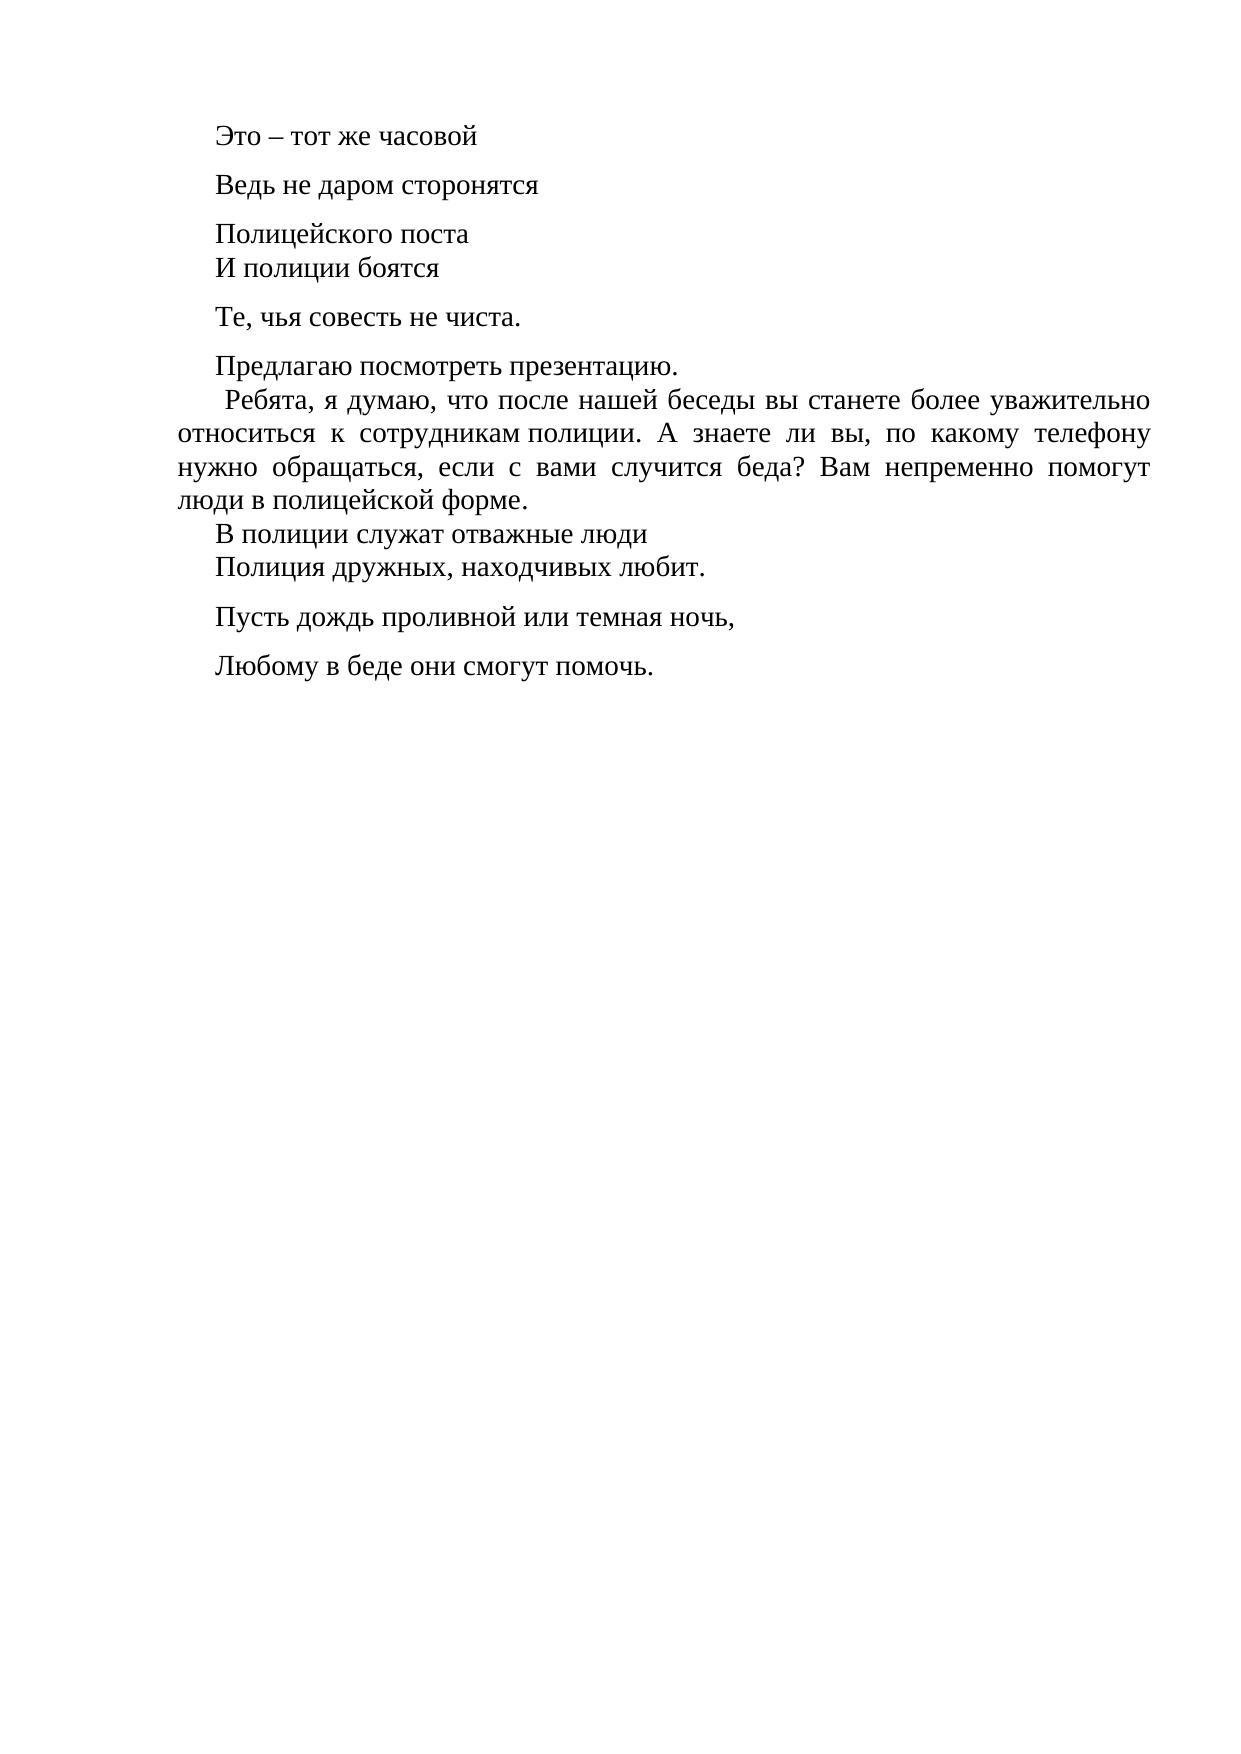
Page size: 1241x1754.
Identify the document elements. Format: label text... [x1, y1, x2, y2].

text Пусть дождь проливной или темная ночь, [177, 599, 1152, 632]
text И полиции боятся [177, 250, 1152, 283]
text Те, чья совесть не чиста. [177, 299, 1152, 333]
text Это – тот же часовой [177, 118, 1152, 152]
text В полиции служат отважные люди [177, 516, 1152, 549]
text Любому в беде они смогут помочь. [177, 648, 1152, 681]
text Ведь не даром сторонятся [177, 167, 1152, 201]
text Полиция дружных, находчивых любит. [177, 549, 1152, 583]
text Ребята, я думаю, что после нашей беседы вы станете более уважительно относиться к сотрудникам полиции. А знаете ли вы, по какому телефону нужно обращаться, если с вами случится беда? Вам непременно помогут люди в полицейской форме. [177, 382, 1152, 516]
text Полицейского поста [177, 216, 1152, 250]
text Предлагаю посмотреть презентацию. [177, 348, 1152, 382]
